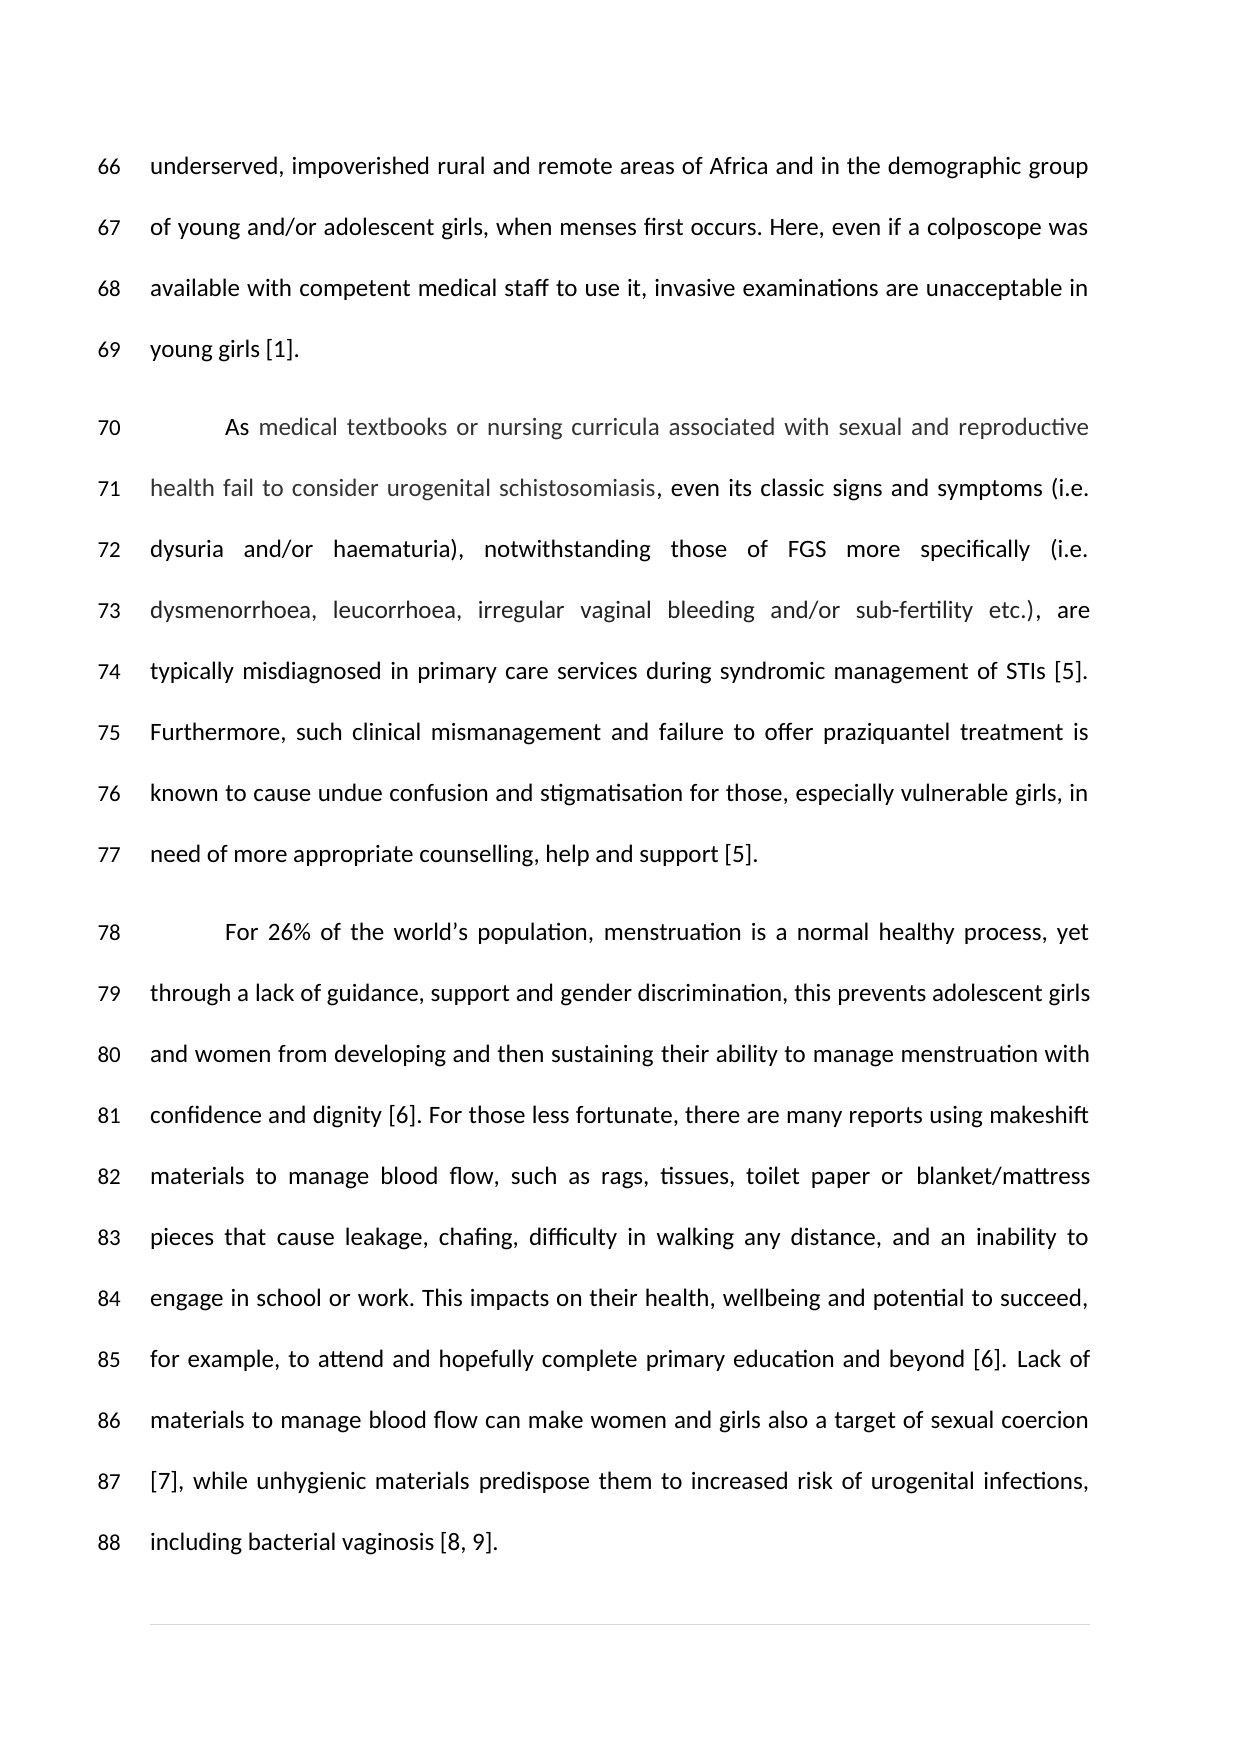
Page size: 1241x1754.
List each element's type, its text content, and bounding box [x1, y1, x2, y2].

text For 26% of the world’s population, menstruation is a normal healthy process, yet through a lack of guidance, support and gender discrimination, this prevents adolescent girls and women from developing and then sustaining their ability to manage menstruation with confidence and dignity [6]. For those less fortunate, there are many reports using makeshift materials to manage blood flow, such as rags, tissues, toilet paper or blanket/mattress pieces that cause leakage, chafing, difficulty in walking any distance, and an inability to engage in school or work. This impacts on their health, wellbeing and potential to succeed, for example, to attend and hopefully complete primary education and beyond [6]. Lack of materials to manage blood flow can make women and girls also a target of sexual coercion [7], while unhygienic materials predispose them to increased risk of urogenital infections, including bacterial vaginosis [8, 9]. [150, 916, 1090, 1557]
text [150, 150, 1090, 364]
text As medical textbooks or nursing curricula associated with sexual and reproductive health fail to consider urogenital schistosomiasis, even its classic signs and symptoms (i.e. dysuria and/or haematuria), notwithstanding those of FGS more specifically (i.e. dysmenorrhoea, leucorrhoea, irregular vaginal bleeding and/or sub-fertility etc.), are typically misdiagnosed in primary care services during syndromic management of STIs [5]. Furthermore, such clinical mismanagement and failure to offer praziquantel treatment is known to cause undue confusion and stigmatisation for those, especially vulnerable girls, in need of more appropriate counselling, help and support [5]. [150, 411, 1090, 869]
